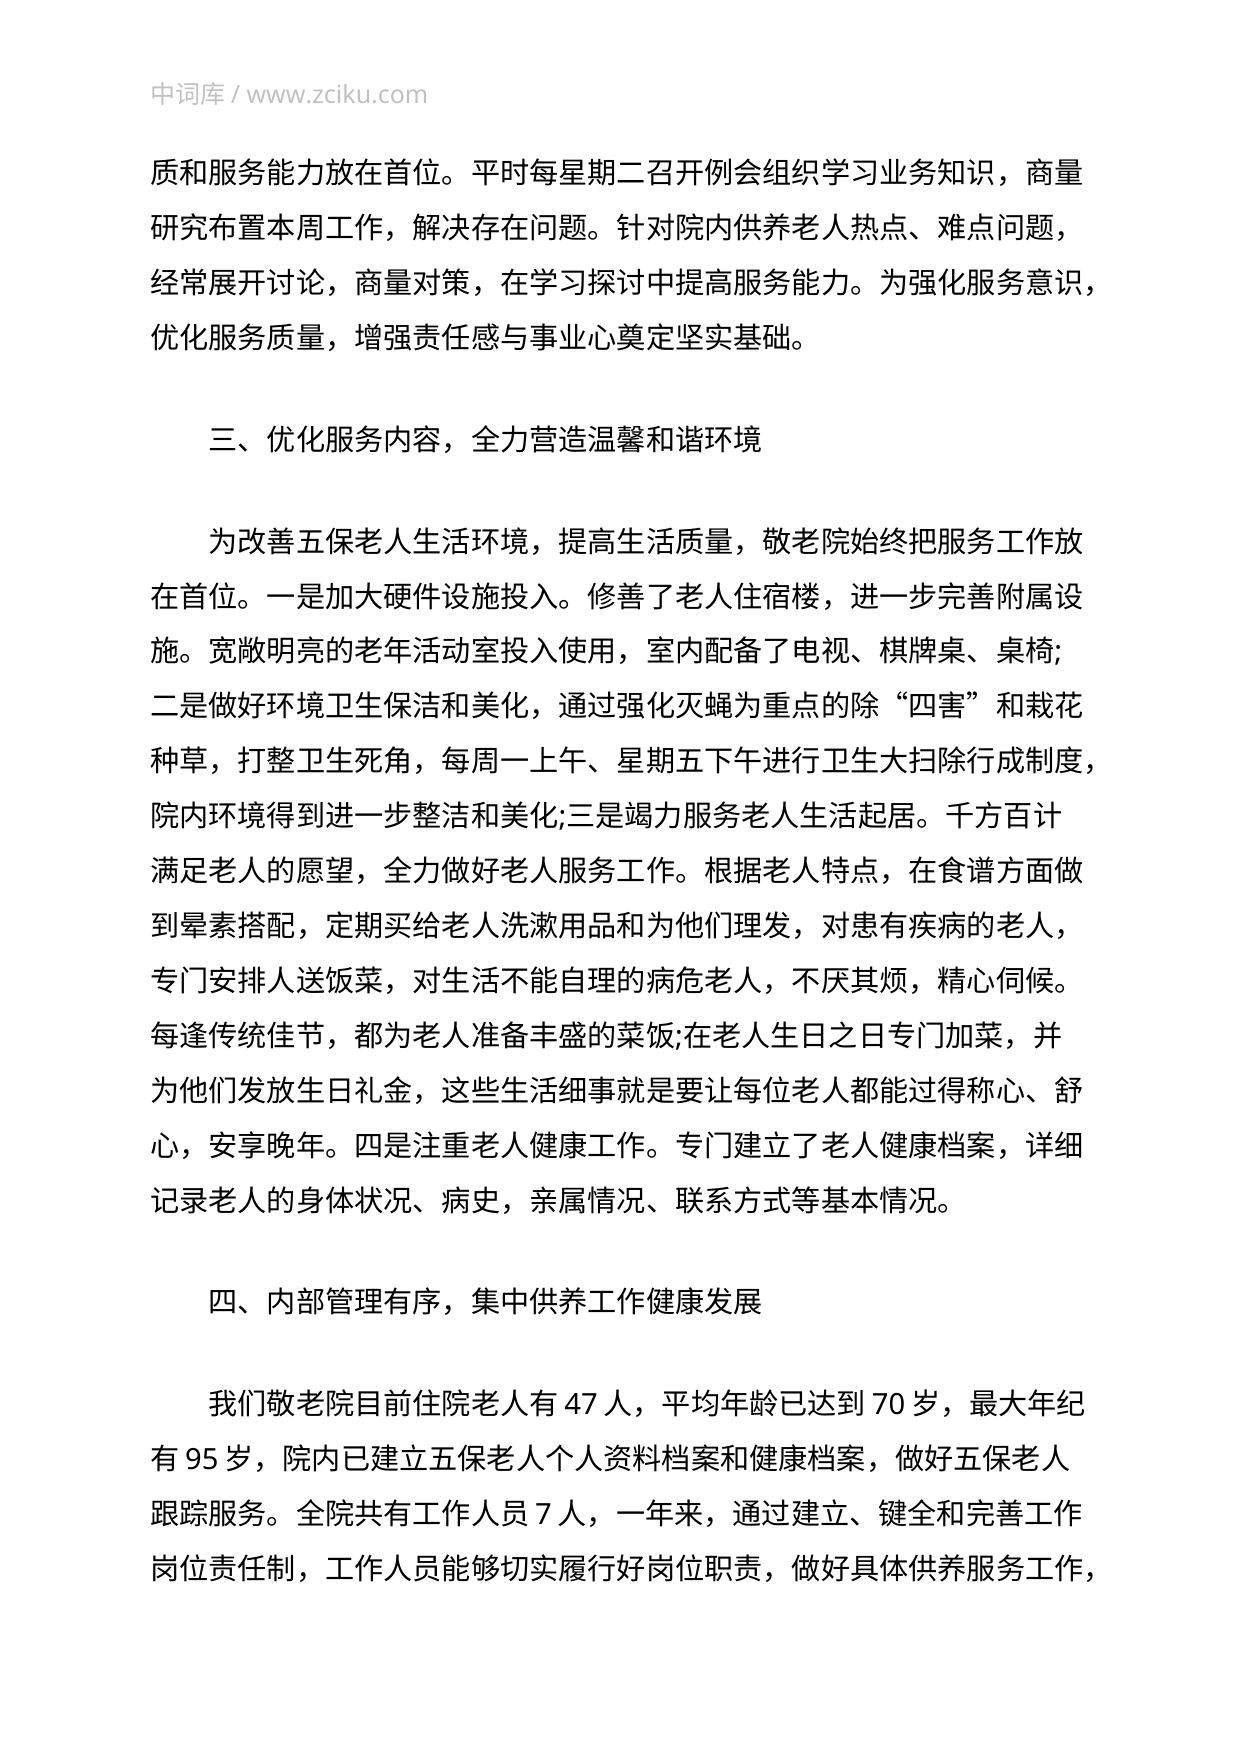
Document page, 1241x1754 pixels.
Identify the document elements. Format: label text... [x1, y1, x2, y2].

text 三、优化服务内容，全力营造温馨和谐环境 [150, 416, 1090, 459]
text 四、内部管理有序，集中供养工作健康发展 [150, 1279, 1090, 1321]
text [150, 1381, 1090, 1588]
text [150, 150, 1090, 357]
text 为改善五保老人生活环境，提高生活质量，敬老院始终把服务工作放在首位。一是加大硬件设施投入。修善了老人住宿楼，进一步完善附属设施。宽敞明亮的老年活动室投入使用，室内配备了电视、棋牌桌、桌椅;二是做好环境卫生保洁和美化，通过强化灭蝇为重点的除“四害”和栽花种草，打整卫生死角，每周一上午、星期五下午进行卫生大扫除行成制度，院内环境得到进一步整洁和美化;三是竭力服务老人生活起居。千方百计满足老人的愿望，全力做好老人服务工作。根据老人特点，在食谱方面做到晕素搭配，定期买给老人洗漱用品和为他们理发，对患有疾病的老人，专门安排人送饭菜，对生活不能自理的病危老人，不厌其烦，精心伺候。每逢传统佳节，都为老人准备丰盛的菜饭;在老人生日之日专门加菜，并为他们发放生日礼金，这些生活细事就是要让每位老人都能过得称心、舒心，安享晚年。四是注重老人健康工作。专门建立了老人健康档案，详细记录老人的身体状况、病史，亲属情况、联系方式等基本情况。 [150, 518, 1090, 1219]
